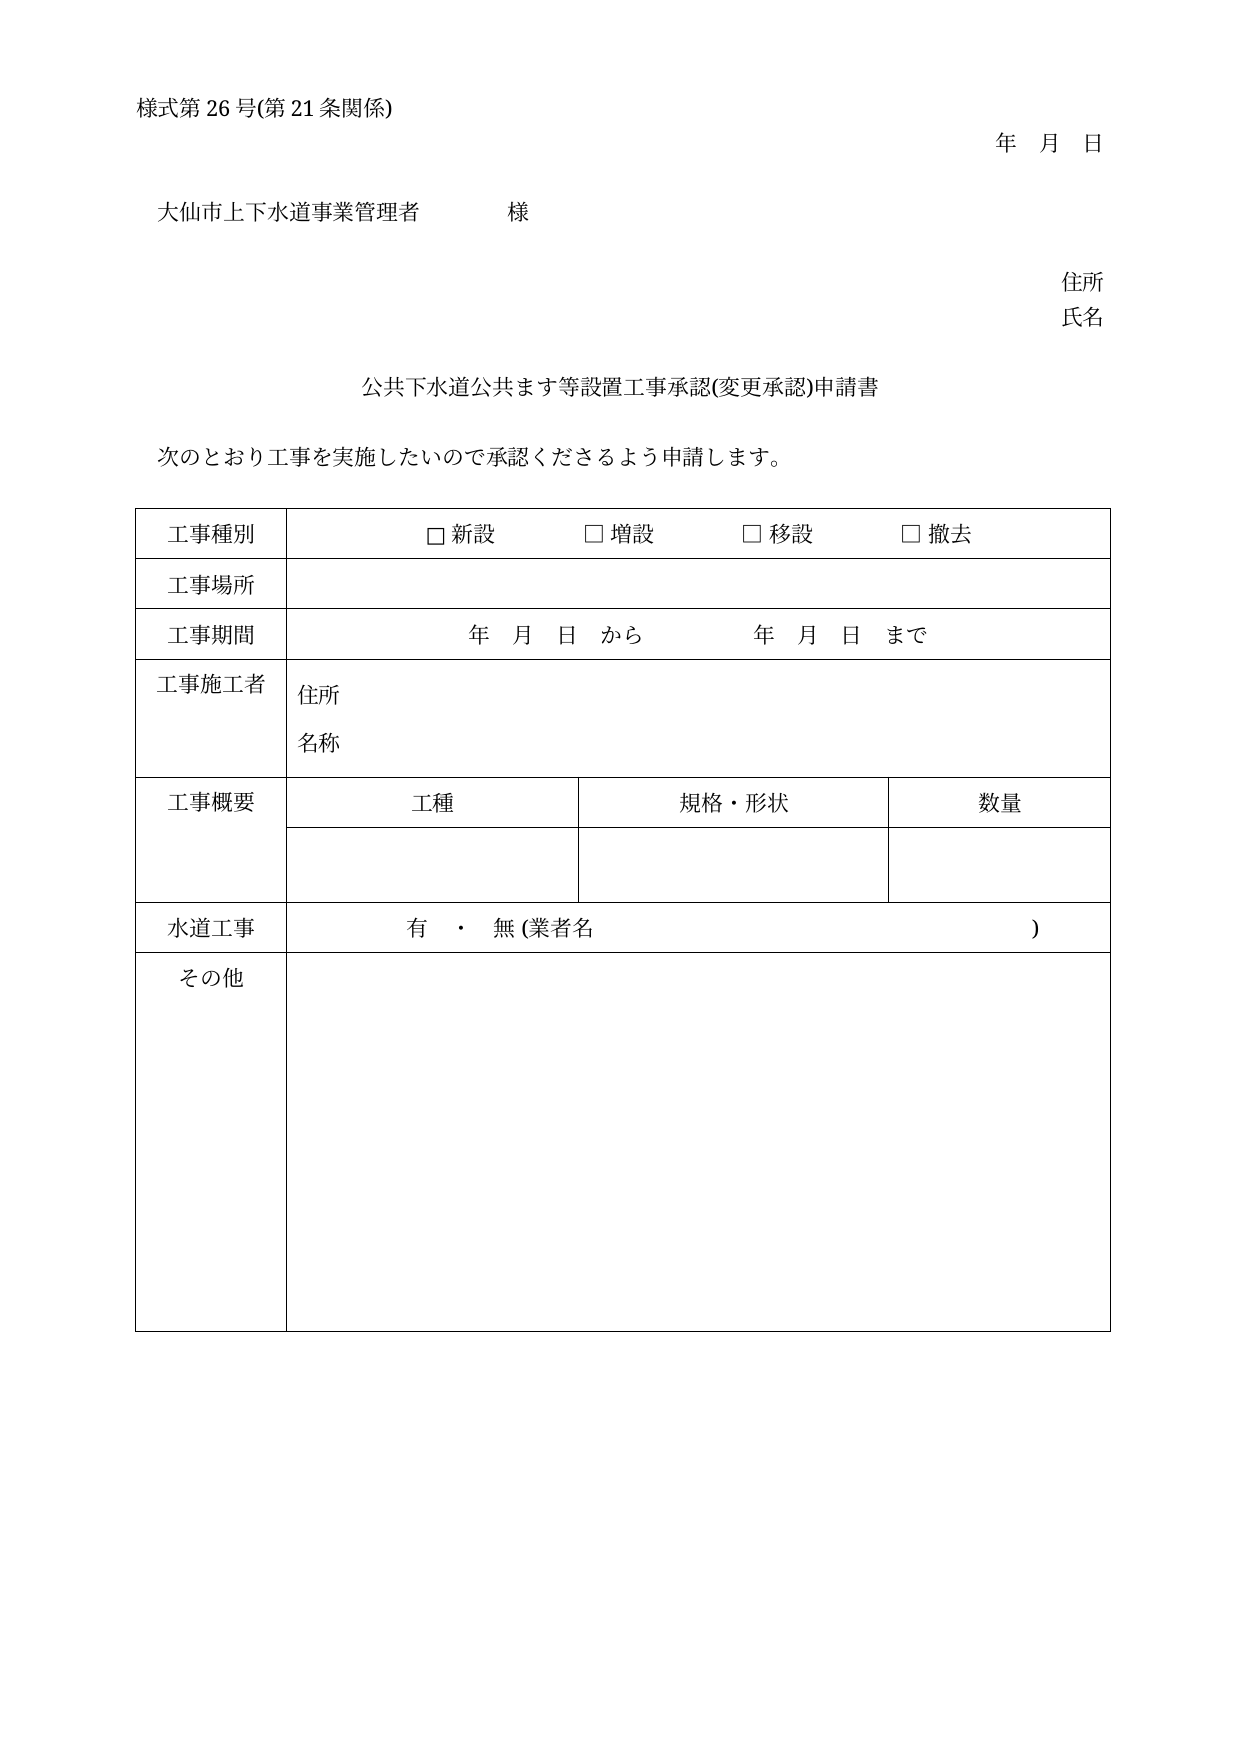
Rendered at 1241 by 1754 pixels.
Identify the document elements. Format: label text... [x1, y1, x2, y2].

table_header □ 新設 □ 増設 □ 移設 □ 撤去 [287, 509, 1110, 558]
table_cell [579, 828, 888, 902]
table_cell 有 ・ 無(業者名 ) [287, 903, 1110, 952]
table_cell 工事期間 [136, 609, 286, 658]
table_cell その他 [136, 953, 286, 1331]
table_cell 工事場所 [136, 559, 286, 608]
text 様式第26号(第21条関係) [136, 89, 1104, 124]
table_cell 水道工事 [136, 903, 286, 952]
text 次のとおり工事を実施したいので承認くださるよう申請します。 [136, 438, 1104, 473]
table_cell 規格・形状 [579, 778, 888, 827]
table_header 工事種別 [136, 509, 286, 558]
table_cell 数量 [889, 778, 1110, 827]
text 年 月 日 [136, 124, 1104, 159]
table_cell 工事概要 [136, 778, 286, 902]
table_cell [287, 953, 1110, 1331]
table_cell 住所 名称 [287, 660, 1110, 777]
table_cell [287, 828, 578, 902]
table_cell 年 月 日 から 年 月 日 まで [287, 609, 1110, 658]
text 公共下水道公共ます等設置工事承認(変更承認)申請書 [136, 368, 1104, 403]
text 住所 [136, 264, 1104, 298]
table_cell 工種 [287, 778, 578, 827]
text 氏名 [136, 298, 1104, 333]
table_cell [287, 559, 1110, 608]
table_cell 工事施工者 [136, 660, 286, 777]
table_cell [889, 828, 1110, 902]
text 大仙市上下水道事業管理者 様 [136, 194, 1104, 229]
